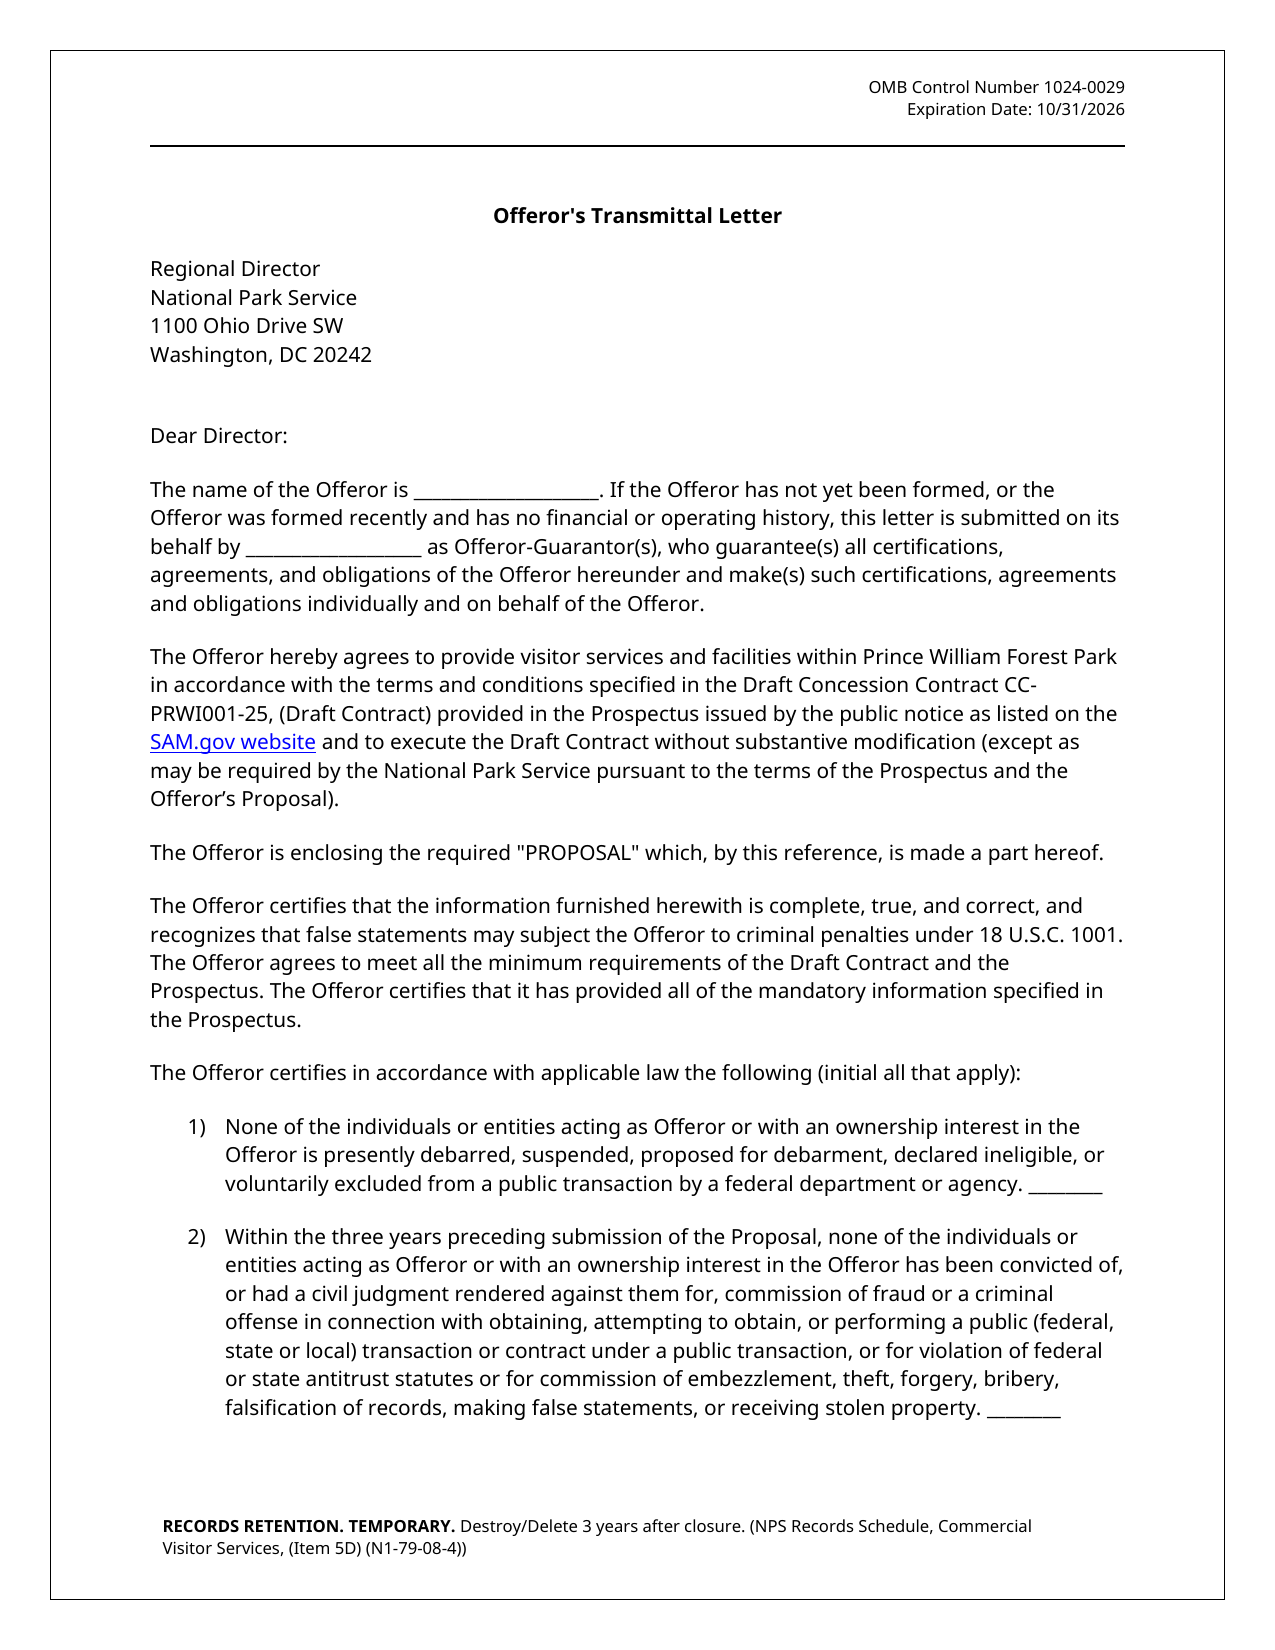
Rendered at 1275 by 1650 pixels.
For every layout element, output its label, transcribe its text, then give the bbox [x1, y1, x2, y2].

text The Offeror certifies in accordance with applicable law the following (initial all that apply): [150, 1058, 1125, 1087]
text The name of the Offeror is ____________________. If the Offeror has not yet been formed, or the Offeror was formed recently and has no financial or operating history, this letter is submitted on its behalf by ___________________ as Offeror-Guarantor(s), who guarantee(s) all certifications, agreements, and obligations of the Offeror hereunder and make(s) such certifications, agreements and obligations individually and on behalf of the Offeror. [150, 475, 1125, 617]
text The Offeror hereby agrees to provide visitor services and facilities within Prince William Forest Park in accordance with the terms and conditions specified in the Draft Concession Contract CC-PRWI001-25, (Draft Contract) provided in the Prospectus issued by the public notice as listed on the SAM.gov website and to execute the Draft Contract without substantive modification (except as may be required by the National Park Service pursuant to the terms of the Prospectus and the Offeror’s Proposal). [150, 642, 1125, 813]
text Offeror's Transmittal Letter [150, 201, 1125, 229]
text Dear Director: [150, 422, 1125, 450]
text The Offeror certifies that the information furnished herewith is complete, true, and correct, and recognizes that false statements may subject the Offeror to criminal penalties under 18 U.S.C. 1001. The Offeror agrees to meet all the minimum requirements of the Draft Contract and the Prospectus. The Offeror certifies that it has provided all of the mandatory information specified in the Prospectus. [150, 891, 1125, 1033]
list None of the individuals or entities acting as Offeror or with an ownership interest in the Offeror is presently debarred, suspended, proposed for debarment, declared ineligible, or voluntarily excluded from a public transaction by a federal department or agency. ________ [187, 1112, 1125, 1197]
list Within the three years preceding submission of the Proposal, none of the individuals or entities acting as Offeror or with an ownership interest in the Offeror has been convicted of, or had a civil judgment rendered against them for, commission of fraud or a criminal offense in connection with obtaining, attempting to obtain, or performing a public (federal, state or local) transaction or contract under a public transaction, or for violation of federal or state antitrust statutes or for commission of embezzlement, theft, forgery, bribery, falsification of records, making false statements, or receiving stolen property. ________ [187, 1222, 1125, 1421]
text Regional Director [150, 254, 1125, 283]
text The Offeror is enclosing the required "PROPOSAL" which, by this reference, is made a part hereof. [150, 838, 1125, 866]
